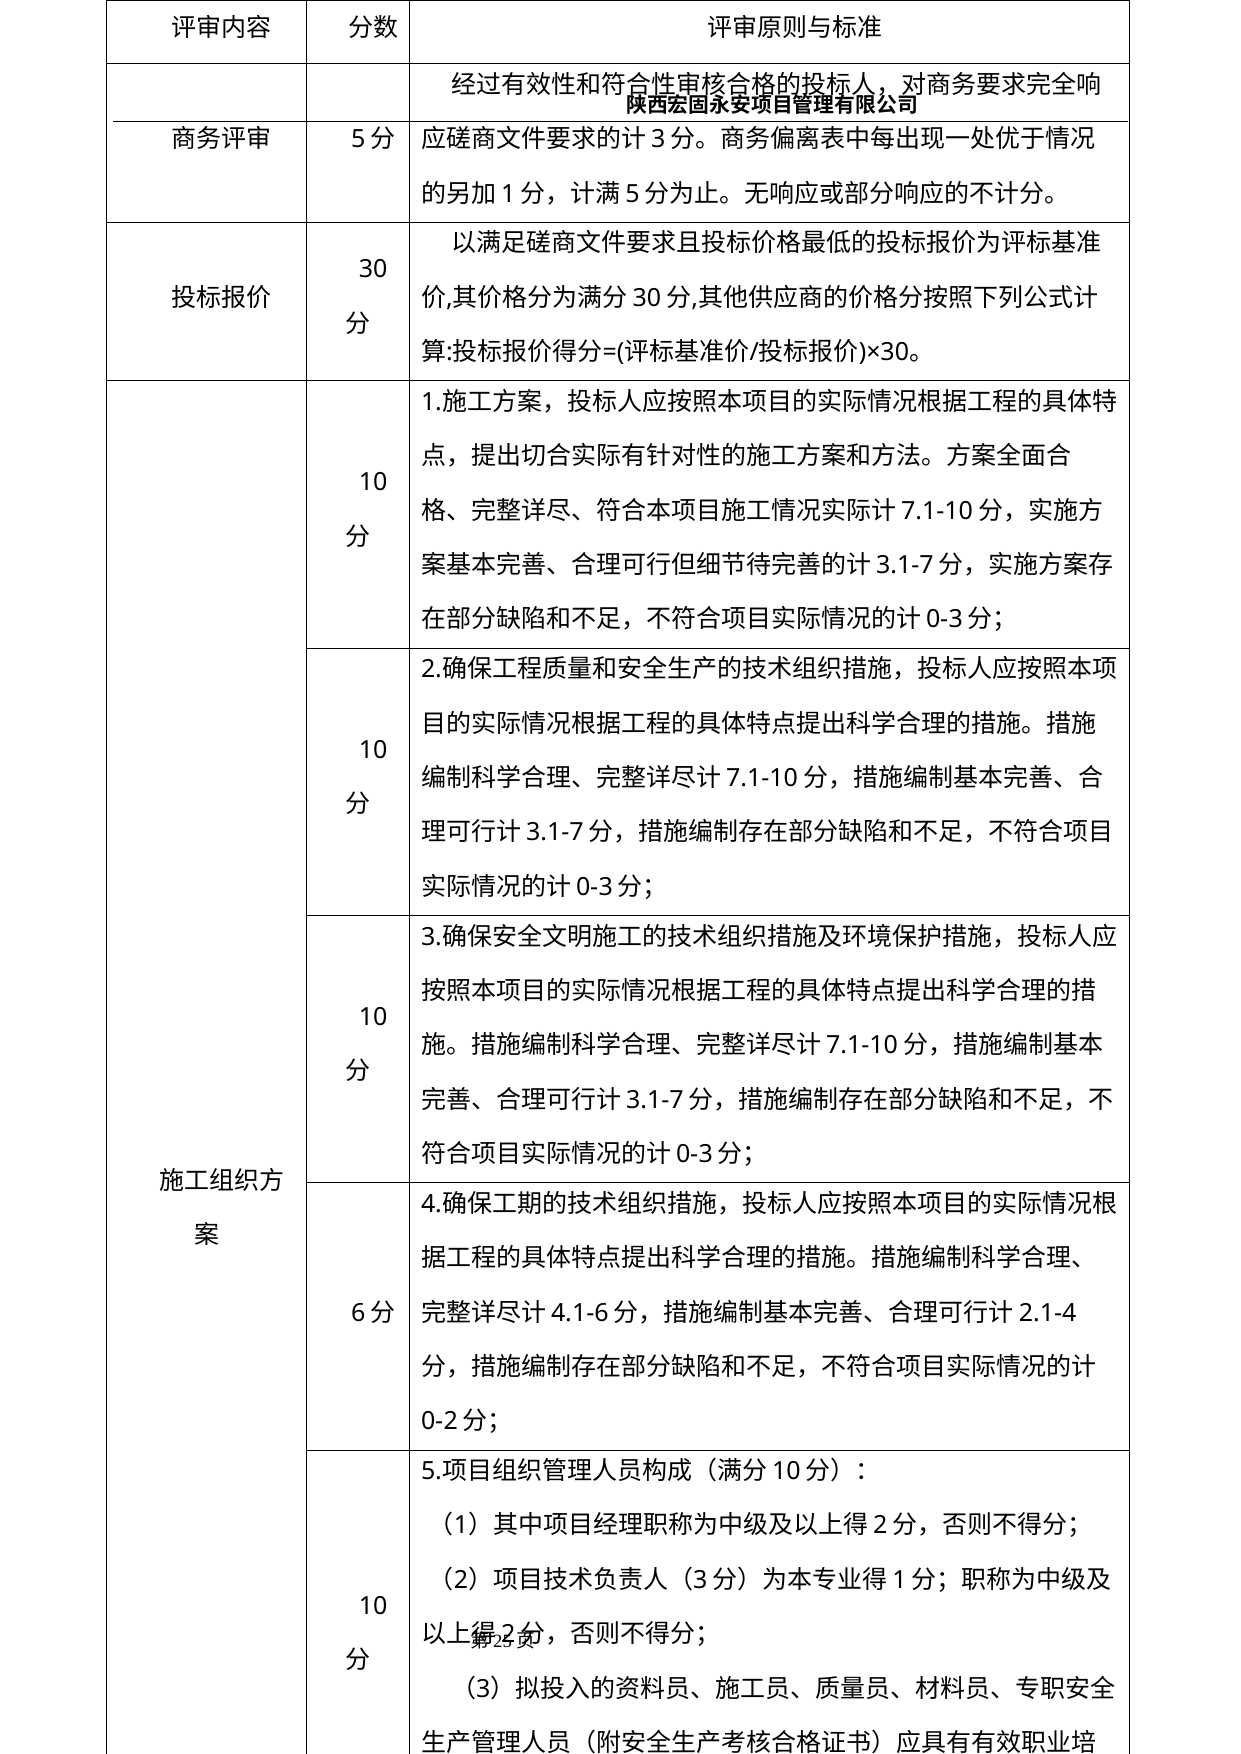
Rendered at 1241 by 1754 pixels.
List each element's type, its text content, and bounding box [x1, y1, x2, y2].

table_cell 6分 [307, 1183, 409, 1449]
table_cell 商务评审 [107, 64, 306, 222]
table_cell 5.项目组织管理人员构成（满分10分）： （1）其中项目经理职称为中级及以上得2分，否则不得分； （2）项目技术负责人（3分）为本专业得1分；职称为中级及以上得2分，否则不得分； （3）拟投入的资料员、施工员、质量员、材料员、专职安全生产管理人员（附安全生产考核合格证书）应具有有效职业培训合格证，每一人计1分，计满5分为止。 [410, 1451, 1129, 1754]
table_cell 以满足磋商文件要求且投标价格最低的投标报价为评标基准价,其价格分为满分30分,其他供应商的价格分按照下列公式计算:投标报价得分=(评标基准价/投标报价)×30。 [410, 223, 1129, 380]
table_cell 施工组织方案 [107, 381, 306, 1754]
table_cell 2.确保工程质量和安全生产的技术组织措施，投标人应按照本项目的实际情况根据工程的具体特点提出科学合理的措施。措施编制科学合理、完整详尽计7.1-10分，措施编制基本完善、合理可行计3.1-7分，措施编制存在部分缺陷和不足，不符合项目实际情况的计0-3分； [410, 649, 1129, 915]
table_header 评审原则与标准 [410, 1, 1129, 63]
table_cell 投标报价 [107, 223, 306, 380]
table_cell 10分 [307, 381, 409, 648]
table_cell 10分 [307, 1451, 409, 1754]
table_cell 3.确保安全文明施工的技术组织措施及环境保护措施，投标人应按照本项目的实际情况根据工程的具体特点提出科学合理的措施。措施编制科学合理、完整详尽计7.1-10分，措施编制基本完善、合理可行计3.1-7分，措施编制存在部分缺陷和不足，不符合项目实际情况的计0-3分； [410, 916, 1129, 1182]
table_header 分数 [307, 1, 409, 63]
table_cell 30分 [307, 223, 409, 380]
table_cell 经过有效性和符合性审核合格的投标人，对商务要求完全响应磋商文件要求的计3分。商务偏离表中每出现一处优于情况的另加1分，计满5分为止。无响应或部分响应的不计分。 [410, 64, 1129, 222]
table_cell 5分 [307, 64, 409, 222]
table_cell 10分 [307, 649, 409, 915]
table_header 评审内容 [107, 1, 306, 63]
table_cell 4.确保工期的技术组织措施，投标人应按照本项目的实际情况根据工程的具体特点提出科学合理的措施。措施编制科学合理、完整详尽计4.1-6分，措施编制基本完善、合理可行计2.1-4分，措施编制存在部分缺陷和不足，不符合项目实际情况的计0-2分； [410, 1183, 1129, 1449]
table_cell 1.施工方案，投标人应按照本项目的实际情况根据工程的具体特点，提出切合实际有针对性的施工方案和方法。方案全面合格、完整详尽、符合本项目施工情况实际计7.1-10分，实施方案基本完善、合理可行但细节待完善的计3.1-7分，实施方案存在部分缺陷和不足，不符合项目实际情况的计0-3分； [410, 381, 1129, 648]
table_cell 10分 [307, 916, 409, 1182]
